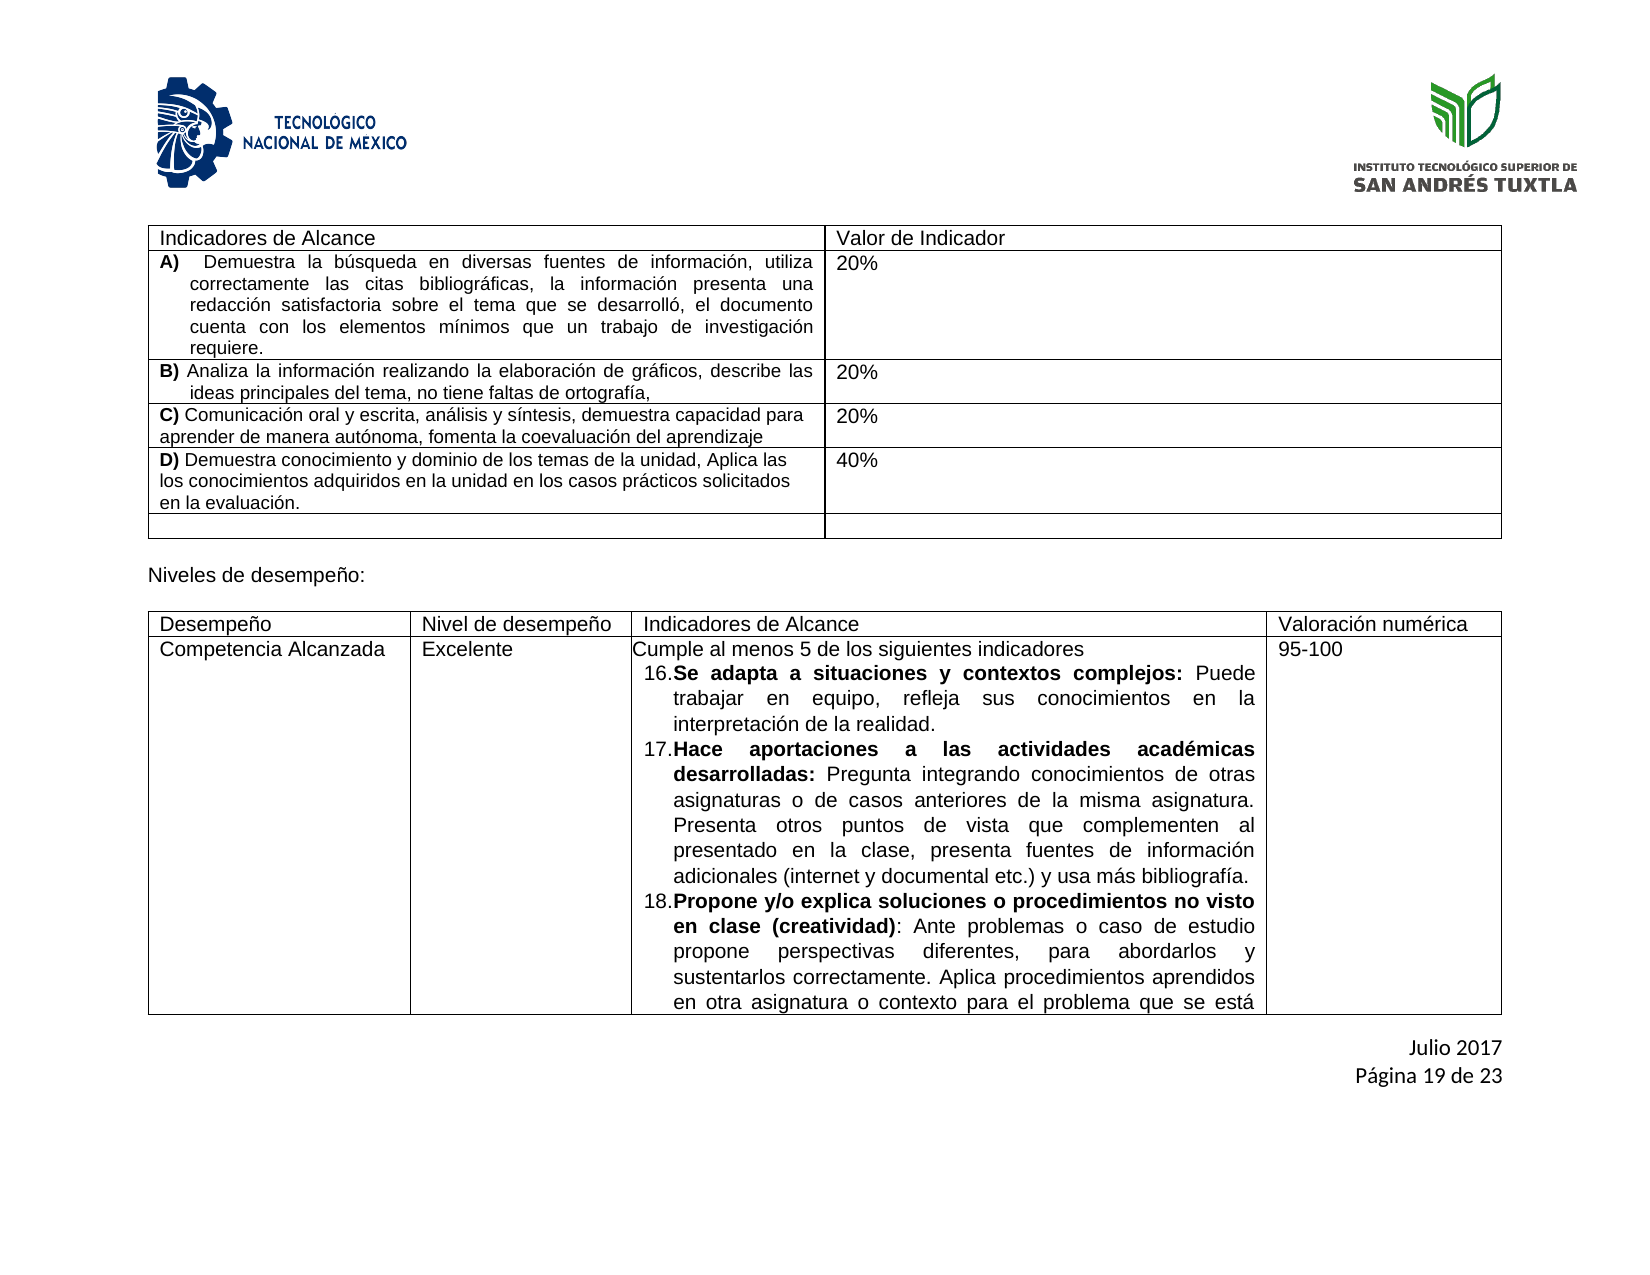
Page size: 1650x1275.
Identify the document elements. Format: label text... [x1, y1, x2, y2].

table_cell 40% [826, 448, 1501, 513]
table_header Indicadores de Alcance [149, 226, 824, 250]
table_cell [826, 514, 1501, 538]
table_header Valor de Indicador [826, 226, 1501, 250]
table_cell Excelente [411, 637, 631, 1014]
table_cell A) Demuestra la búsqueda en diversas fuentes de información, utiliza correctamente las citas bibliográficas, la información presenta una redacción satisfactoria sobre el tema que se desarrolló, el documento cuenta con los elementos mínimos que un trabajo de investigación requiere. [149, 251, 824, 359]
table_cell C) Comunicación oral y escrita, análisis y síntesis, demuestra capacidad para aprender de manera autónoma, fomenta la coevaluación del aprendizaje [149, 404, 824, 447]
table_cell Competencia Alcanzada [149, 637, 410, 1014]
picture [147, 73, 416, 192]
table_cell 95-100 [1267, 637, 1501, 1014]
table_cell D) Demuestra conocimiento y dominio de los temas de la unidad, Aplica las los conocimientos adquiridos en la unidad en los casos prácticos solicitados en la evaluación. [149, 448, 824, 513]
table_cell 20% [826, 404, 1501, 447]
table_header Valoración numérica [1267, 612, 1501, 636]
table_cell 20% [826, 360, 1501, 403]
table_cell B) Analiza la información realizando la elaboración de gráficos, describe las ideas principales del tema, no tiene faltas de ortografía, [149, 360, 824, 403]
picture [1354, 73, 1577, 192]
table_cell 20% [826, 251, 1501, 359]
text Niveles de desempeño: [148, 563, 1502, 587]
table_cell [149, 514, 824, 538]
table_header Indicadores de Alcance [632, 612, 1266, 636]
table_header Desempeño [149, 612, 410, 636]
table_header Nivel de desempeño [411, 612, 631, 636]
